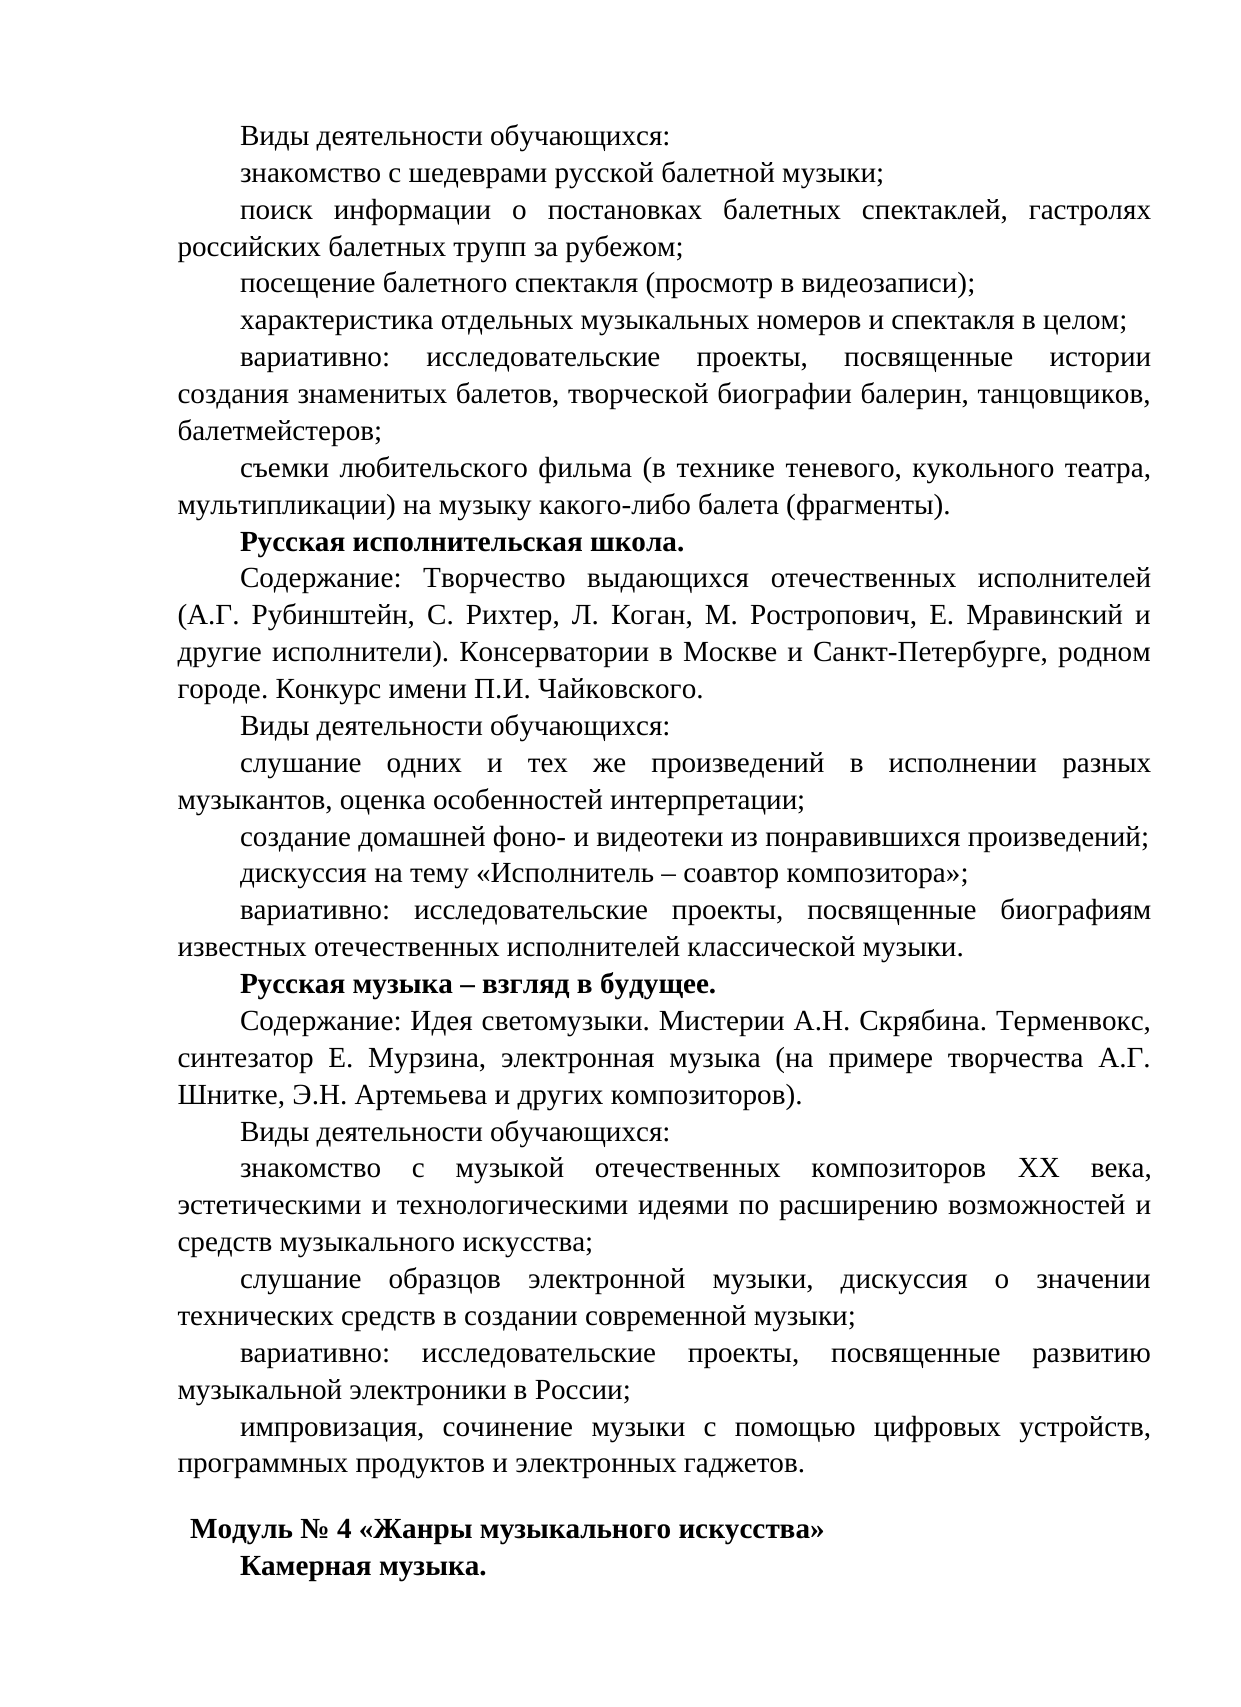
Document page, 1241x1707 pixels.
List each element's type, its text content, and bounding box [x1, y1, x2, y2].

text Русская музыка – взгляд в будущее. [177, 966, 1152, 1000]
text посещение балетного спектакля (просмотр в видеозаписи); [177, 266, 1152, 299]
text Русская исполнительская школа. [177, 524, 1152, 557]
text вариативно: исследовательские проекты, посвященные биографиям известных отечественных исполнителей классической музыки. [177, 892, 1152, 963]
text Виды деятельности обучающихся: [177, 708, 1152, 742]
text вариативно: исследовательские проекты, посвященные развитию музыкальной электроники в России; [177, 1335, 1152, 1405]
text импровизация, сочинение музыки с помощью цифровых устройств, программных продуктов и электронных гаджетов. [177, 1409, 1152, 1479]
text Виды деятельности обучающихся: [177, 1114, 1152, 1147]
text Содержание: Идея светомузыки. Мистерии А.Н. Скрябина. Терменвокс, синтезатор Е. Мурзина, электронная музыка (на примере творчества А.Г. Шнитке, Э.Н. Артемьева и других композиторов). [177, 1003, 1152, 1110]
text поиск информации о постановках балетных спектаклей, гастролях российских балетных трупп за рубежом; [177, 192, 1152, 262]
text съемки любительского фильма (в технике теневого, кукольного театра, мультипликации) на музыку какого-либо балета (фрагменты). [177, 450, 1152, 520]
text знакомство с шедеврами русской балетной музыки; [177, 155, 1152, 188]
text создание домашней фоно- и видеотеки из понравившихся произведений; [177, 819, 1152, 852]
text знакомство с музыкой отечественных композиторов XX века, эстетическими и технологическими идеями по расширению возможностей и средств музыкального искусства; [177, 1151, 1152, 1258]
text Камерная музыка. [177, 1548, 1152, 1582]
text вариативно: исследовательские проекты, посвященные истории создания знаменитых балетов, творческой биографии балерин, танцовщиков, балетмейстеров; [177, 339, 1152, 447]
text характеристика отдельных музыкальных номеров и спектакля в целом; [177, 302, 1152, 336]
text слушание одних и тех же произведений в исполнении разных музыкантов, оценка особенностей интерпретации; [177, 745, 1152, 815]
text дискуссия на тему «Исполнитель – соавтор композитора»; [177, 856, 1152, 889]
text Виды деятельности обучающихся: [177, 118, 1152, 152]
text Содержание: Творчество выдающихся отечественных исполнителей (А.Г. Рубинштейн, С. Рихтер, Л. Коган, М. Ростропович, Е. Мравинский и другие исполнители). Консерватории в Москве и Санкт-Петербурге, родном городе. Конкурс имени П.И. Чайковского. [177, 561, 1152, 705]
text Модуль № 4 «Жанры музыкального искусства» [190, 1511, 1152, 1545]
text слушание образцов электронной музыки, дискуссия о значении технических средств в создании современной музыки; [177, 1261, 1152, 1332]
